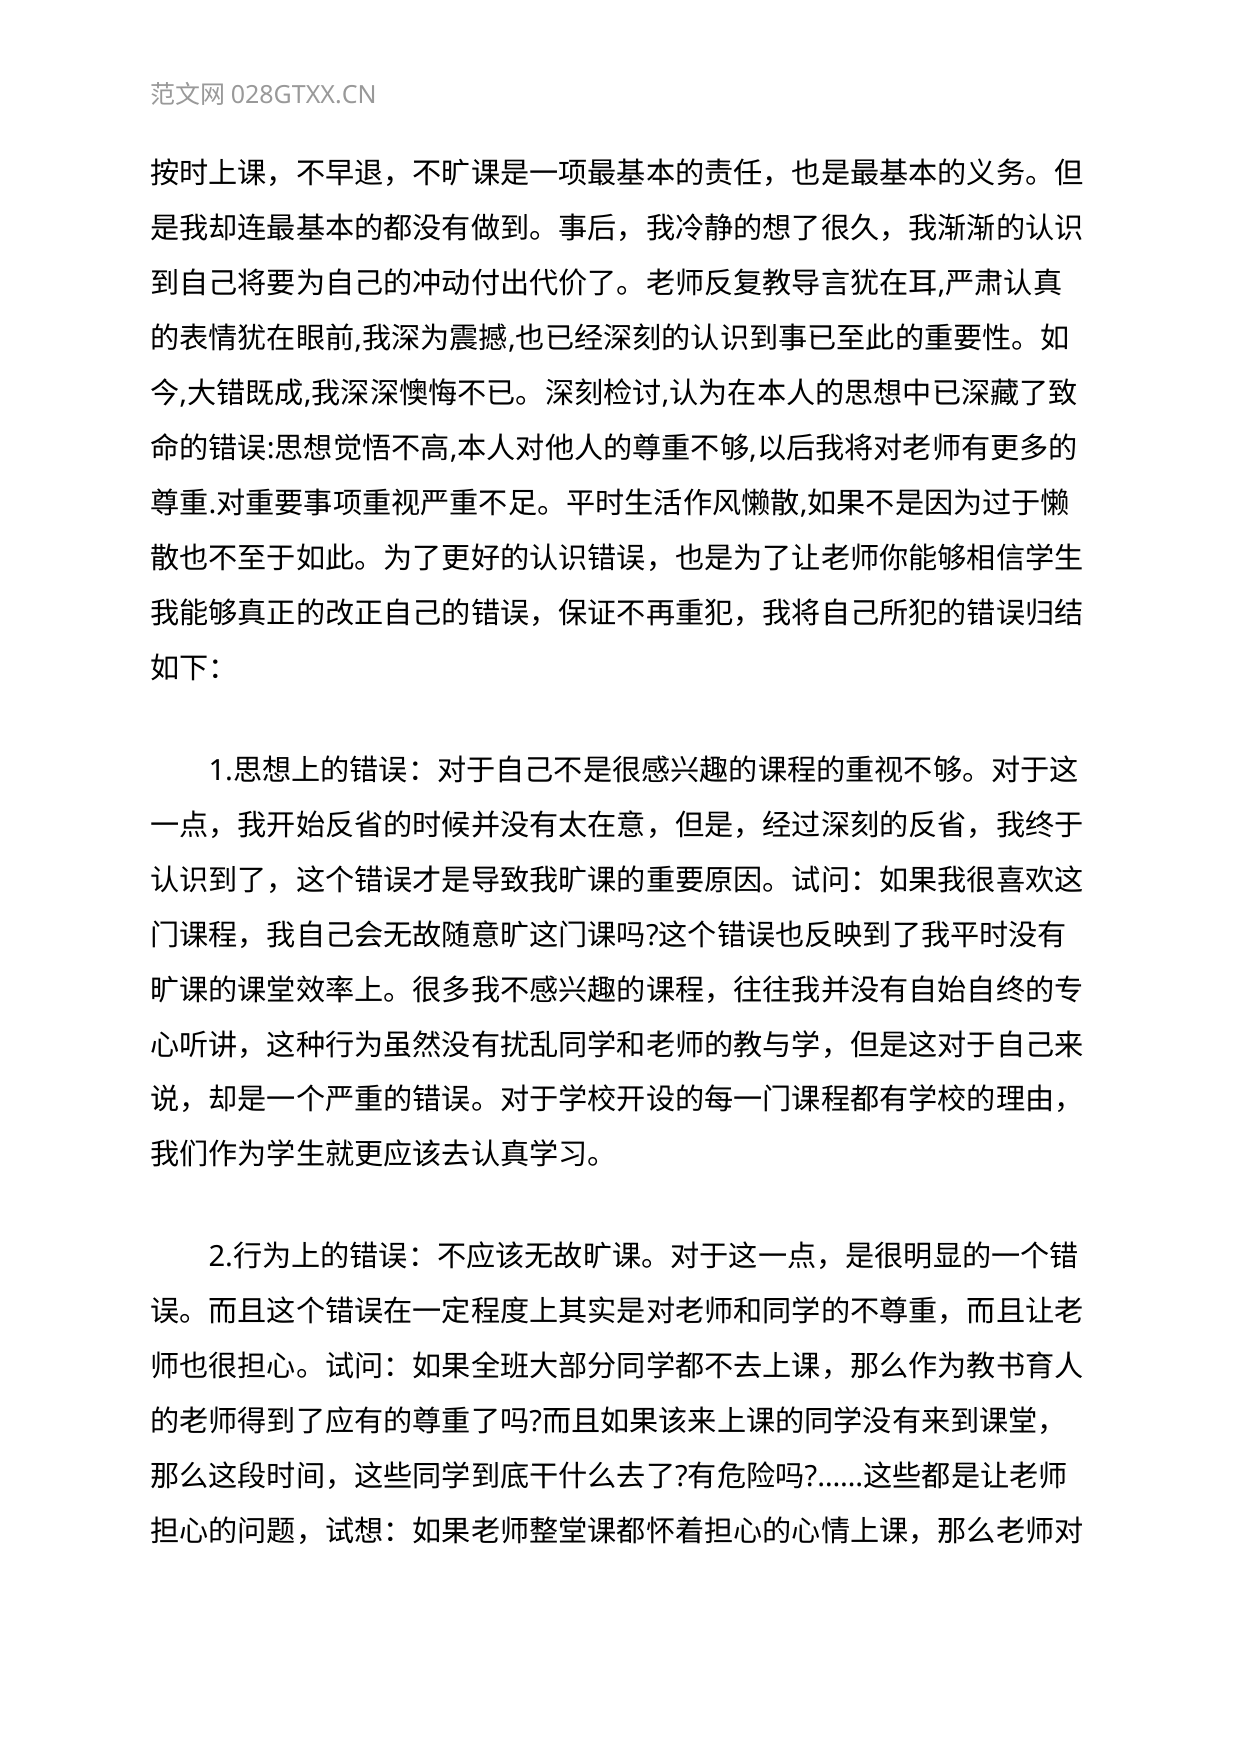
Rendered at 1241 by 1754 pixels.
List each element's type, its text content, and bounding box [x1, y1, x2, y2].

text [150, 150, 1090, 687]
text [150, 1233, 1090, 1550]
text 1.思想上的错误：对于自己不是很感兴趣的课程的重视不够。对于这一点，我开始反省的时候并没有太在意，但是，经过深刻的反省，我终于认识到了，这个错误才是导致我旷课的重要原因。试问：如果我很喜欢这门课程，我自己会无故随意旷这门课吗?这个错误也反映到了我平时没有旷课的课堂效率上。很多我不感兴趣的课程，往往我并没有自始自终的专心听讲，这种行为虽然没有扰乱同学和老师的教与学，但是这对于自己来说，却是一个严重的错误。对于学校开设的每一门课程都有学校的理由，我们作为学生就更应该去认真学习。 [150, 746, 1090, 1173]
